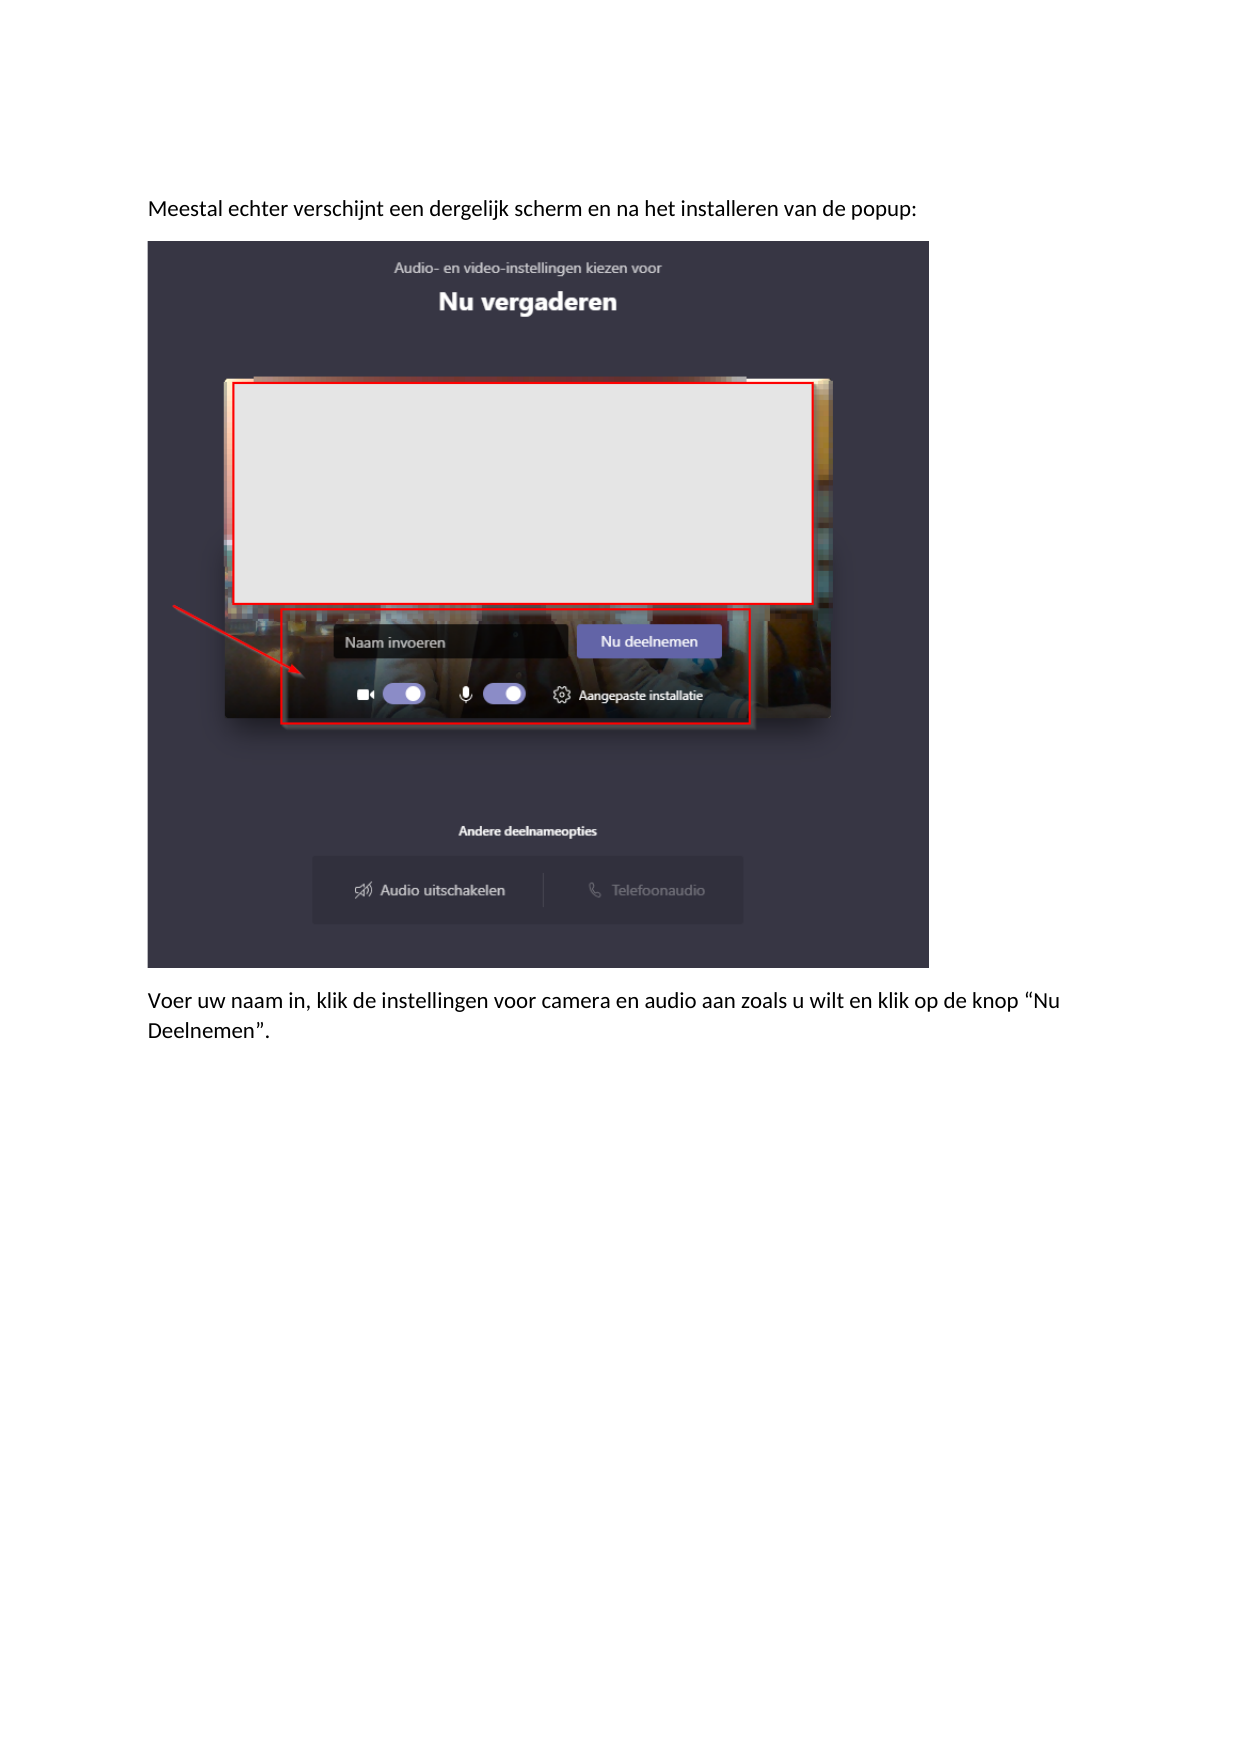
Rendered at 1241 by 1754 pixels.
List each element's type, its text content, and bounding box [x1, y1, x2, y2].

text Meestal echter verschijnt een dergelijk scherm en na het installeren van de popup: [148, 194, 1093, 222]
picture [147, 241, 929, 968]
text Voer uw naam in, klik de instellingen voor camera en audio aan zoals u wilt en klik op de knop “Nu Deelnemen”. [148, 986, 1093, 1044]
